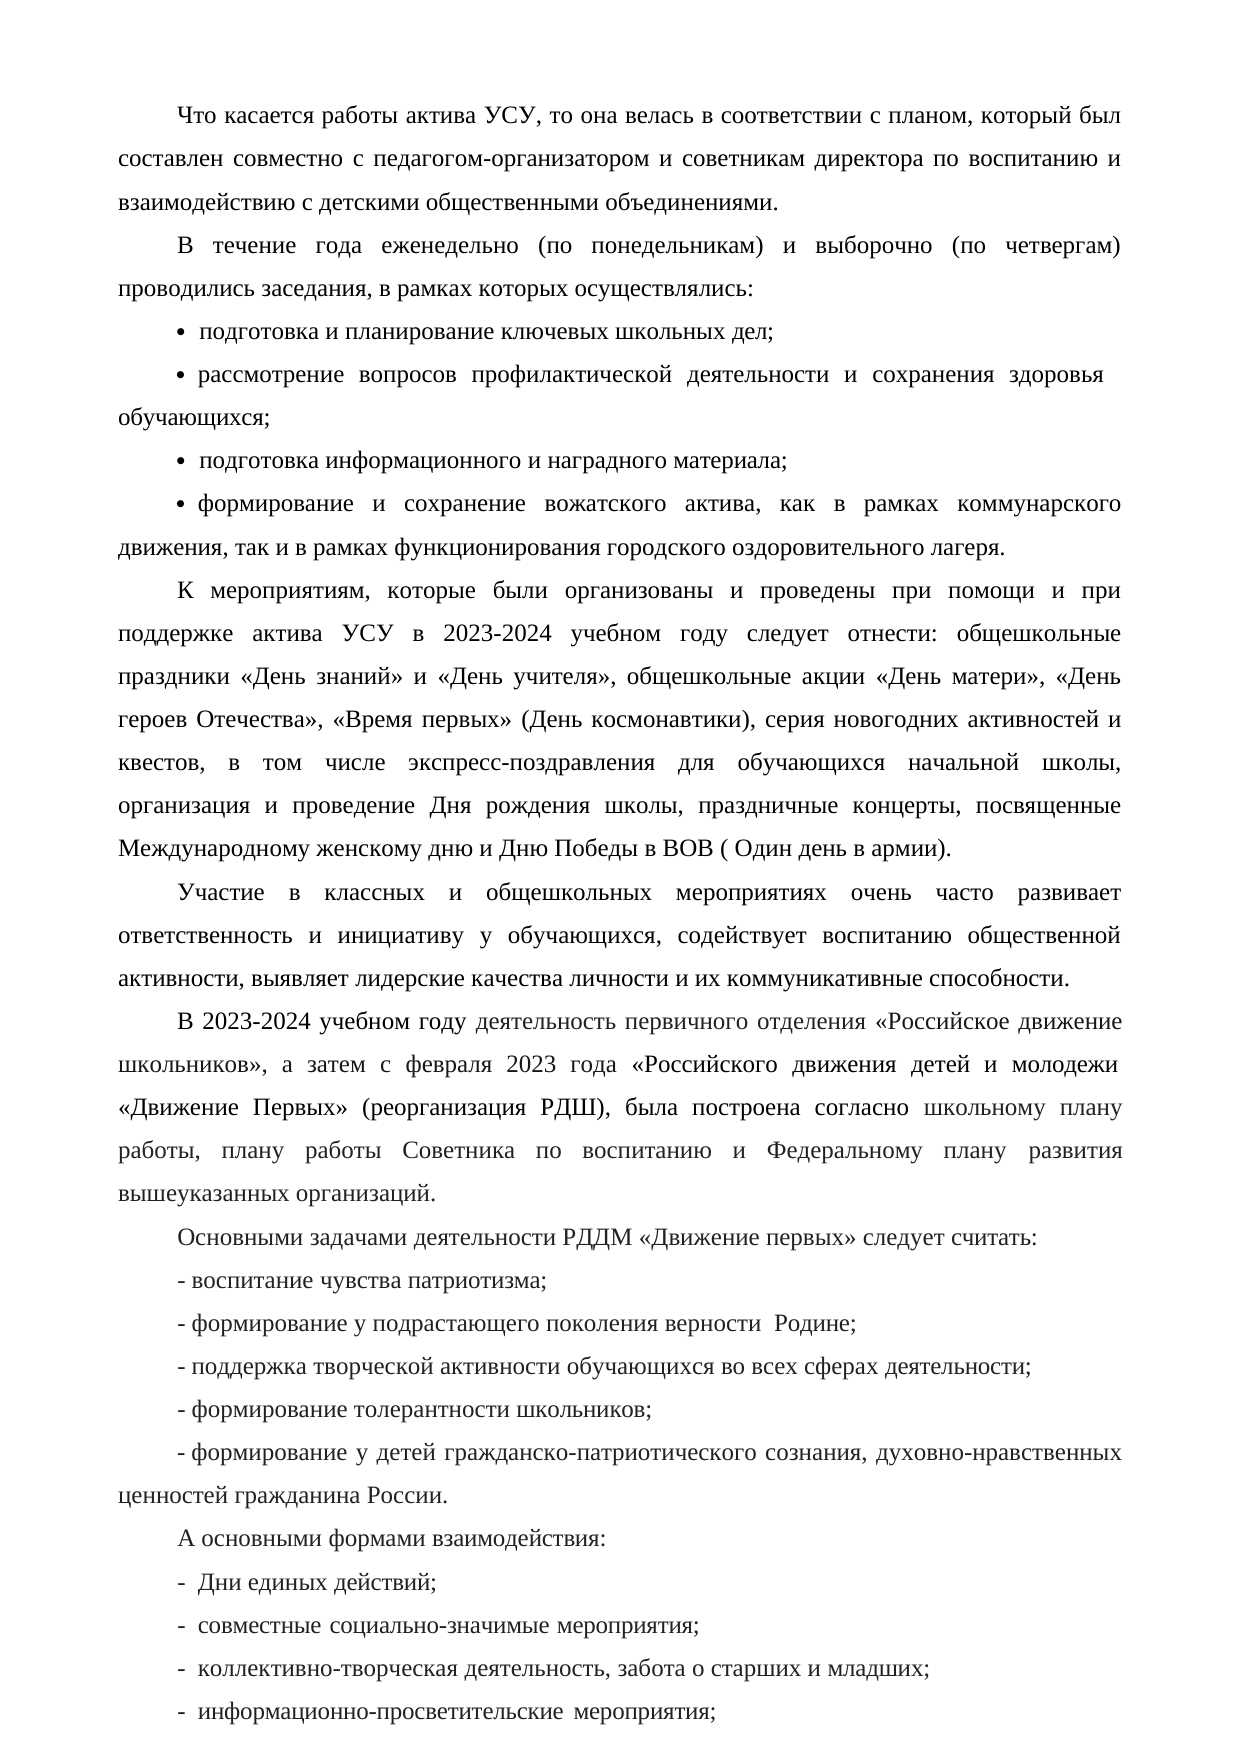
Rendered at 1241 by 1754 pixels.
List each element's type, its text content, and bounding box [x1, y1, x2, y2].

list коллективно-творческая деятельность, забота о старших и младших; [177, 1653, 1148, 1682]
text Что касается работы актива УСУ, то она велась в соответствии с планом, который был составлен совместно с педагогом-организатором и советникам директора по воспитанию и взаимодействию с детскими общественными объединениями. [118, 100, 1122, 215]
text Основными задачами деятельности РДДМ «Движение первых» следует считать: [177, 1222, 1148, 1250]
text К мероприятиям, которые были организованы и проведены при помощи и при поддержке актива УСУ в 2023-2024 учебном году следует отнести: общешкольные праздники «День знаний» и «День учителя», общешкольные акции «День матери», «День героев Отечества», «Время первых» (День космонавтики), серия новогодних активностей и квестов, в том числе экспресс-поздравления для обучающихся начальной школы, организация и проведение Дня рождения школы, праздничные концерты, посвященные Международному женскому дню и Дню Победы в ВОВ ( Один день в армии). [118, 575, 1122, 862]
list поддержка творческой активности обучающихся во всех сферах деятельности; [177, 1351, 1148, 1380]
text «Движение Первых» (реорганизация РДШ), была построена согласно школьному плану работы, плану работы Советника по воспитанию и Федеральному плану развития вышеуказанных организаций. [118, 1092, 1123, 1207]
list формирование толерантности школьников; [177, 1394, 1148, 1423]
text Участие в классных и общешкольных мероприятиях очень часто развивает ответственность и инициативу у обучающихся, содействует воспитанию общественной активности, выявляет лидерские качества личности и их коммуникативные способности. [118, 877, 1122, 992]
text А основными формами взаимодействия: [177, 1523, 1148, 1552]
text В течение года еженедельно (по понедельникам) и выборочно (по четвергам) проводились заседания, в рамках которых осуществлялись: [118, 230, 1122, 302]
list подготовка информационного и наградного материала; [177, 445, 1148, 474]
list Дни единых действий; [177, 1567, 1148, 1595]
list рассмотрение вопросов профилактической деятельности и сохранения здоровья обучающихся; [118, 359, 1122, 431]
list подготовка и планирование ключевых школьных дел; [177, 316, 1148, 345]
list формирование и сохранение вожатского актива, как в рамках коммунарского движения, так и в рамках функционирования городского оздоровительного лагеря. [118, 488, 1122, 560]
list формирование у подрастающего поколения верности Родине; [177, 1308, 1148, 1337]
list воспитание чувства патриотизма; [177, 1265, 1148, 1293]
list совместные социально-значимые мероприятия; [177, 1610, 1148, 1638]
list информационно-просветительские мероприятия; [177, 1696, 1148, 1725]
list формирование у детей гражданско-патриотического сознания, духовно-нравственных ценностей гражданина России. [118, 1437, 1122, 1509]
text В 2023-2024 учебном году деятельность первичного отделения «Российское движение школьников», а затем с февраля 2023 года «Российского движения детей и молодежи [118, 1006, 1122, 1078]
